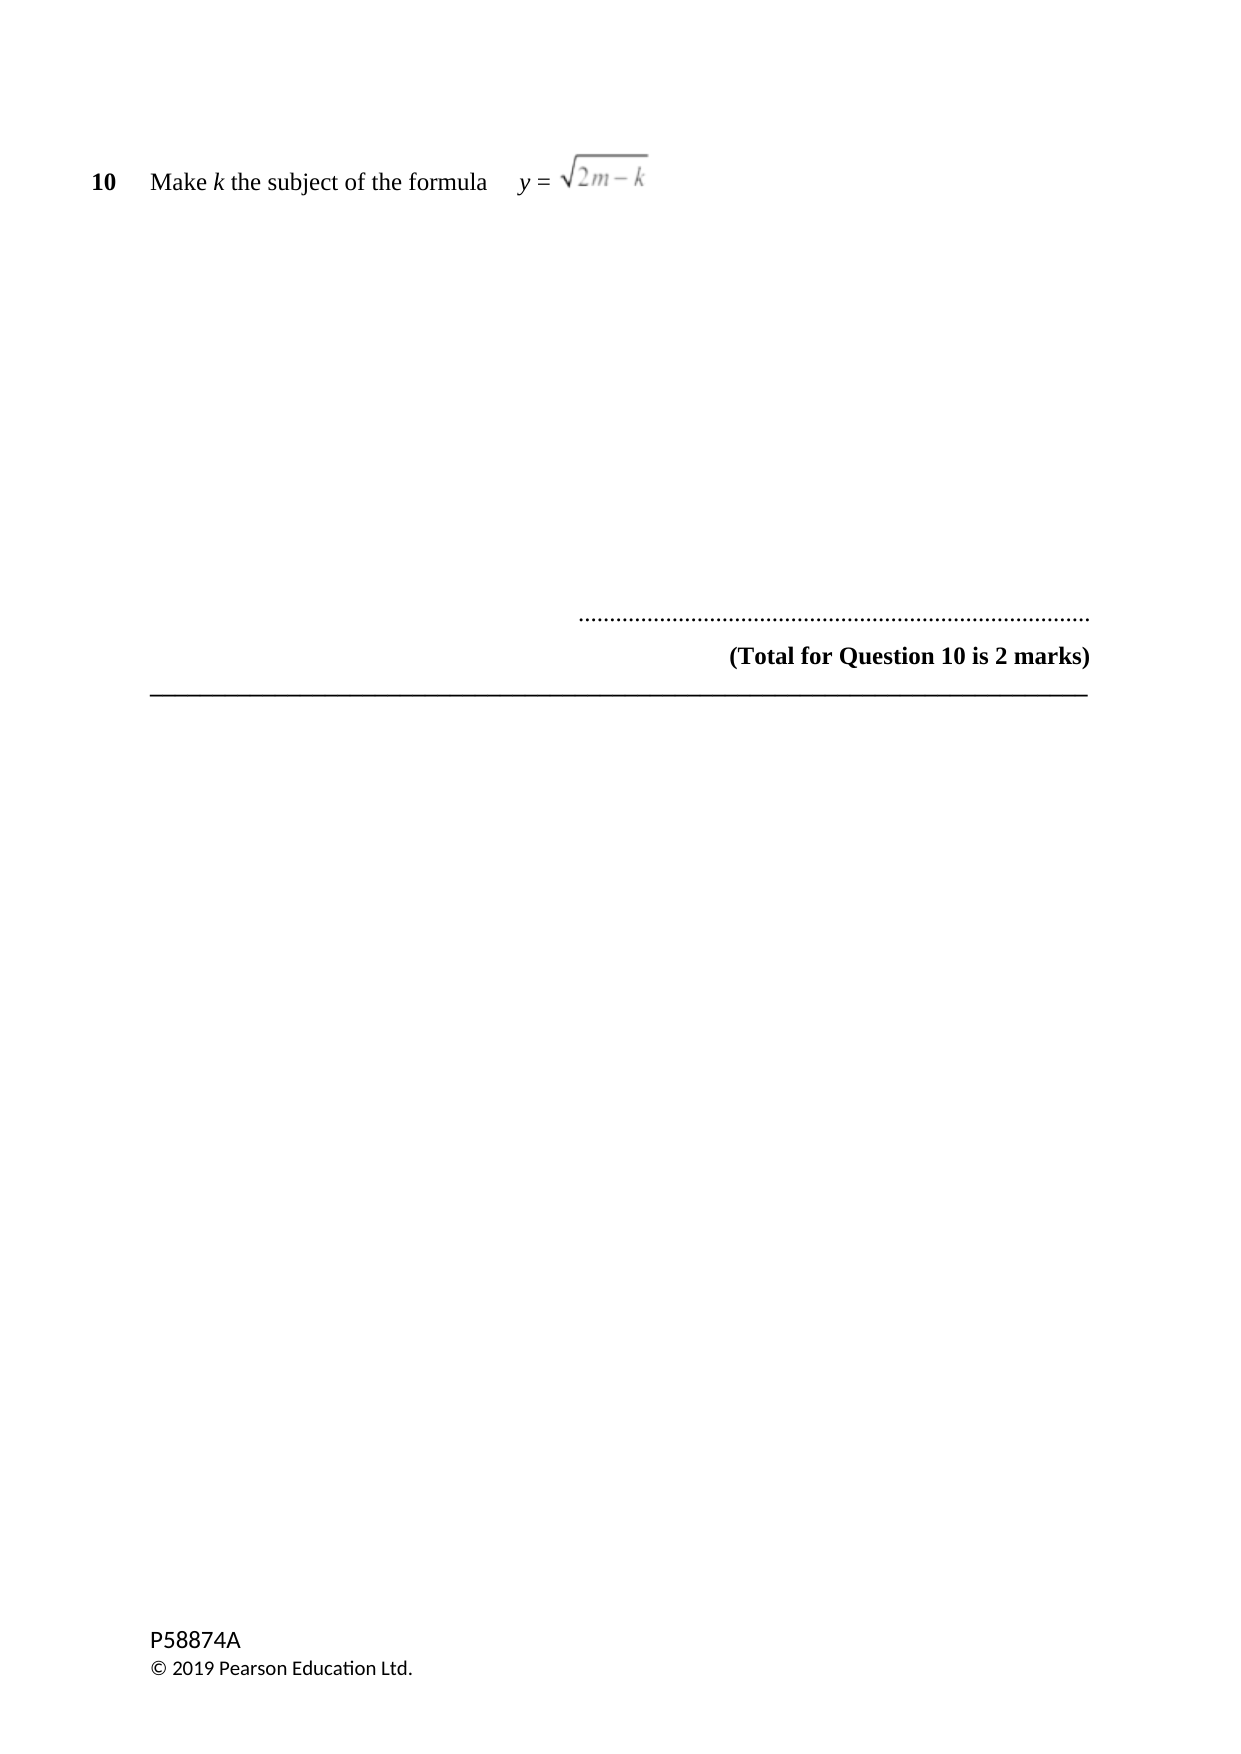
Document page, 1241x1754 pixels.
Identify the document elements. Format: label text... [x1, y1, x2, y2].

text 10 Make k the subject of the formula y = [91, 150, 1090, 195]
text (Total for Question 10 is 2 marks) [150, 641, 1090, 670]
text .................................................................................. [150, 598, 1090, 627]
text ___________________________________________________________________________ [150, 670, 1090, 698]
